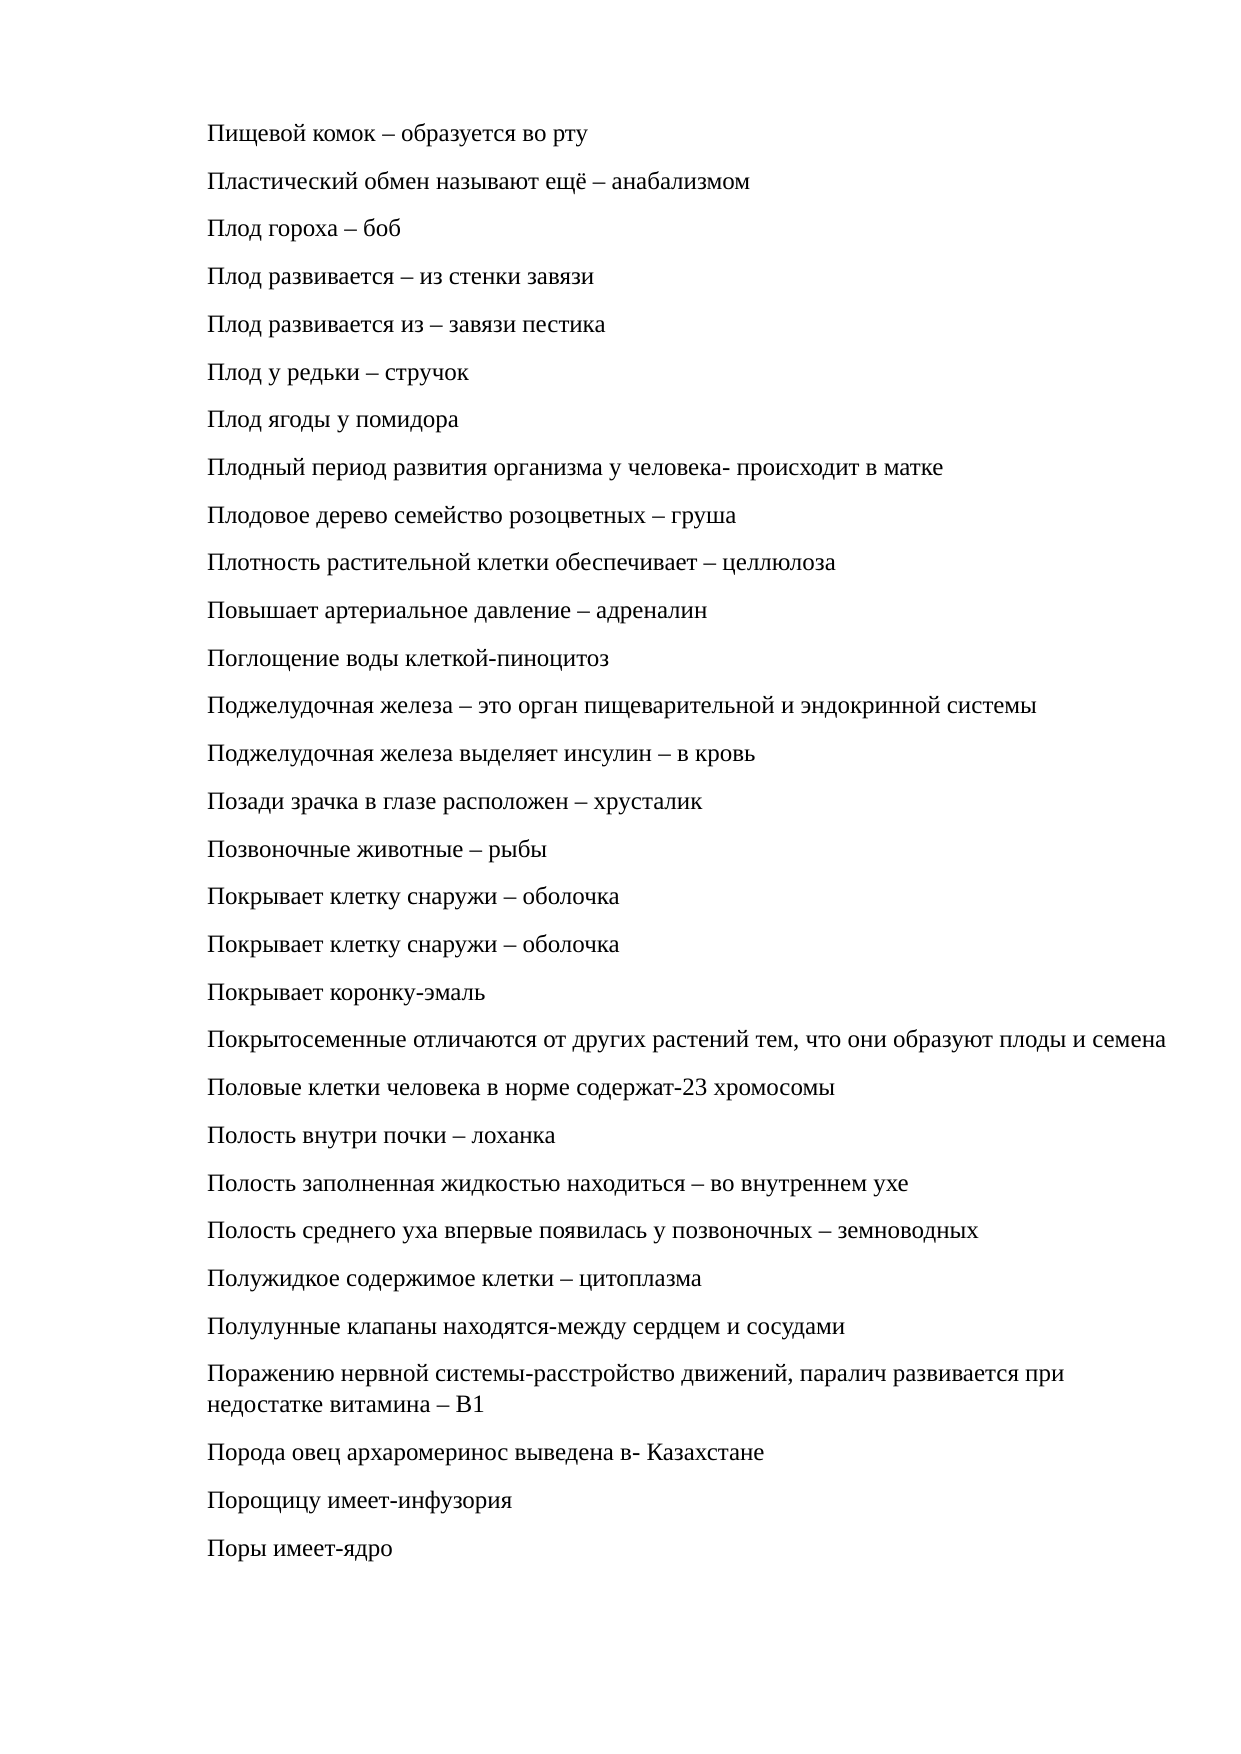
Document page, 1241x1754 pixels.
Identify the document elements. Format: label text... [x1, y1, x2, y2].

text Плотность растительной клетки обеспечивает – целлюлоза [207, 547, 1167, 576]
text Плод у редьки – стручок [207, 357, 1167, 385]
text Плодный период развития организма у человека- происходит в матке [207, 452, 1167, 481]
text Поглощение воды клеткой-пиноцитоз [207, 643, 1167, 672]
text Порода овец архаромеринос выведена в- Казахстане [207, 1437, 1167, 1466]
text Пищевой комок – образуется во рту [207, 118, 1167, 147]
text Поджелудочная железа выделяет инсулин – в кровь [207, 738, 1167, 767]
text Полужидкое содержимое клетки – цитоплазма [207, 1263, 1167, 1292]
text Плод ягоды у помидора [207, 404, 1167, 433]
text Покрывает коронку-эмаль [207, 977, 1167, 1006]
text Полулунные клапаны находятся-между сердцем и сосудами [207, 1311, 1167, 1339]
text Плод развивается – из стенки завязи [207, 261, 1167, 290]
text Порощицу имеет-инфузория [207, 1485, 1167, 1514]
text Повышает артериальное давление – адреналин [207, 595, 1167, 624]
text Полость внутри почки – лоханка [207, 1120, 1167, 1149]
text Позади зрачка в глазе расположен – хрусталик [207, 786, 1167, 815]
text Поражению нервной системы-расстройство движений, паралич развивается при недостатке витамина – В1 [207, 1358, 1167, 1418]
text Плодовое дерево семейство розоцветных – груша [207, 500, 1167, 528]
text Половые клетки человека в норме содержат-23 хромосомы [207, 1072, 1167, 1101]
text Пластический обмен называют ещё – анабализмом [207, 166, 1167, 194]
text Поджелудочная железа – это орган пищеварительной и эндокринной системы [207, 691, 1167, 719]
text Полость среднего уха впервые появилась у позвоночных – земноводных [207, 1215, 1167, 1244]
text Покрывает клетку снаружи – оболочка [207, 929, 1167, 958]
text Позвоночные животные – рыбы [207, 834, 1167, 862]
text Полость заполненная жидкостью находиться – во внутреннем ухе [207, 1168, 1167, 1196]
text Плод развивается из – завязи пестика [207, 309, 1167, 338]
text Плод гороха – боб [207, 213, 1167, 242]
text Поры имеет-ядро [207, 1533, 1167, 1561]
text Покрытосеменные отличаются от других растений тем, что они образуют плоды и семена [207, 1024, 1167, 1053]
text Покрывает клетку снаружи – оболочка [207, 881, 1167, 910]
